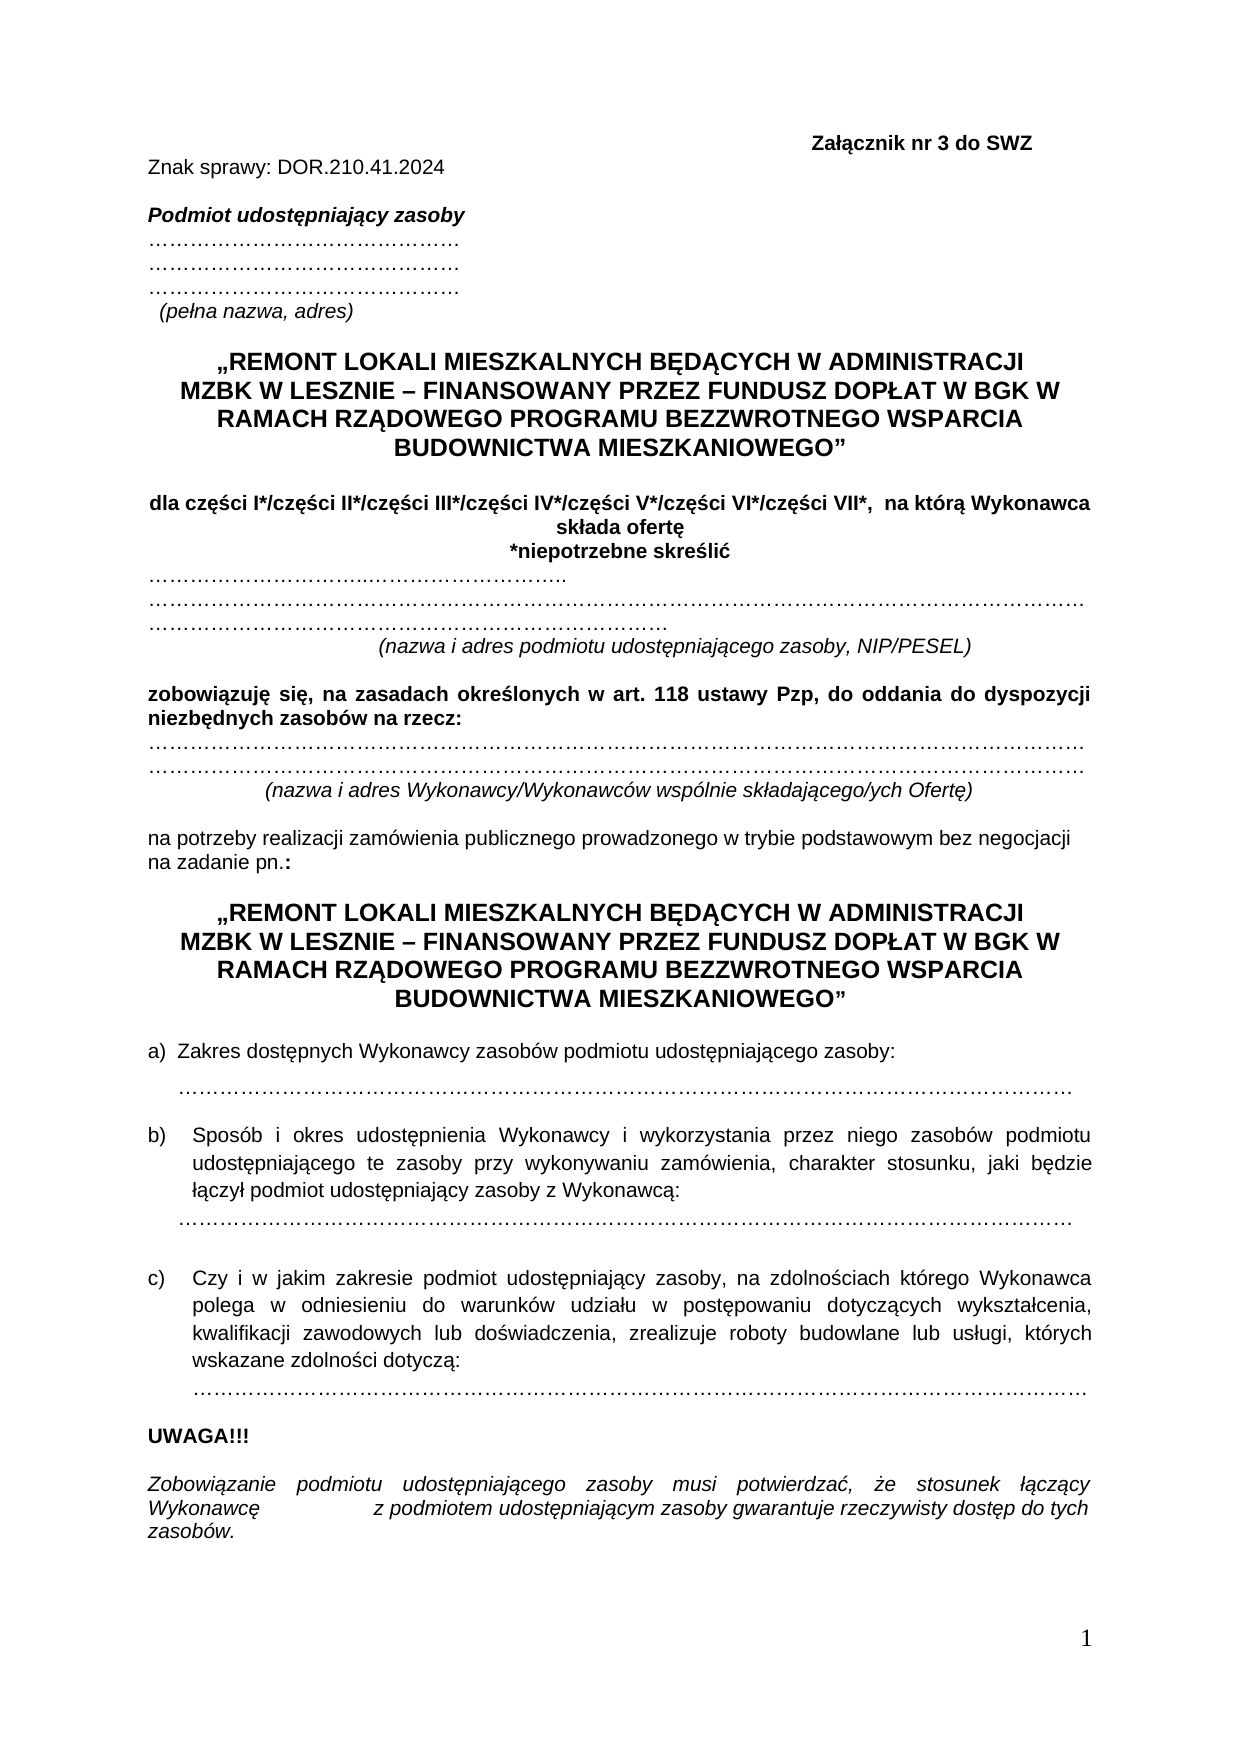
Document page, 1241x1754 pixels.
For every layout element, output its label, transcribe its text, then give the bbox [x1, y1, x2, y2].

text (nazwa i adres Wykonawcy/Wykonawców wspólnie składającego/ych Ofertę) [148, 778, 1093, 802]
text „REMONT LOKALI MIESZKALNYCH BĘDĄCYCH W ADMINISTRACJI MZBK W LESZNIE – FINANSOWANY PRZEZ FUNDUSZ DOPŁAT W BGK W RAMACH RZĄDOWEGO PROGRAMU BEZZWROTNEGO WSPARCIA BUDOWNICTWA MIESZKANIOWEGO” [148, 347, 1093, 462]
text zobowiązuję się, na zasadach określonych w art. 118 ustawy Pzp, do oddania do dyspozycji niezbędnych zasobów na rzecz: [148, 682, 1093, 730]
list Czy i w jakim zakresie podmiot udostępniający zasoby, na zdolnościach którego Wykonawca polega w odniesieniu do warunków udziału w postępowaniu dotyczących wykształcenia, kwalifikacji zawodowych lub doświadczenia, zrealizuje roboty budowlane lub usługi, których wskazane zdolności dotyczą: [148, 1266, 1093, 1372]
text na potrzeby realizacji zamówienia publicznego prowadzonego w trybie podstawowym bez negocjacji na zadanie pn.: [148, 826, 1093, 874]
text ………………………………………………………………………………………………………………… [177, 1075, 1093, 1099]
text ………………………………………………………………………………………………………………… [192, 1376, 1093, 1399]
text ……………………………………… [148, 227, 472, 251]
text dla części I*/części II*/części III*/części IV*/części V*/części VI*/części VII*, na którą Wykonawca składa ofertę [148, 491, 1093, 538]
list Zakres dostępnych Wykonawcy zasobów podmiotu udostępniającego zasoby: [148, 1039, 1093, 1063]
text Znak sprawy: DOR.210.41.2024 [148, 155, 1093, 179]
text (pełna nazwa, adres) [148, 299, 472, 323]
text „REMONT LOKALI MIESZKALNYCH BĘDĄCYCH W ADMINISTRACJI MZBK W LESZNIE – FINANSOWANY PRZEZ FUNDUSZ DOPŁAT W BGK W RAMACH RZĄDOWEGO PROGRAMU BEZZWROTNEGO WSPARCIA BUDOWNICTWA MIESZKANIOWEGO” [148, 898, 1093, 1013]
text ……………………………………………………………………………………………………………………………………………………………………………………………………………………………………………… [148, 730, 1093, 778]
text (nazwa i adres podmiotu udostępniającego zasoby, NIP/PESEL) [148, 634, 1093, 658]
text UWAGA!!! [148, 1423, 1093, 1447]
list Sposób i okres udostępnienia Wykonawcy i wykorzystania przez niego zasobów podmiotu udostępniającego te zasoby przy wykonywaniu zamówienia, charakter stosunku, jaki będzie łączył podmiot udostępniający zasoby z Wykonawcą: [148, 1123, 1093, 1202]
text ……………………………………… [148, 275, 472, 299]
text ………………………………………………………………………………………………………………… [177, 1206, 1093, 1229]
text Podmiot udostępniający zasoby [148, 203, 472, 227]
text Zobowiązanie podmiotu udostępniającego zasoby musi potwierdzać, że stosunek łączący Wykonawcę z podmiotem udostępniającym zasoby gwarantuje rzeczywisty dostęp do tych zasobów. [148, 1471, 1093, 1543]
text ……………………………………… [148, 251, 472, 275]
text Załącznik nr 3 do SWZ [811, 131, 1093, 155]
text *niepotrzebne skreślić [148, 538, 1093, 562]
text …………………………..………………………..………………………………………………………………………………………………………………………………………………………………………………………… [148, 562, 1093, 634]
